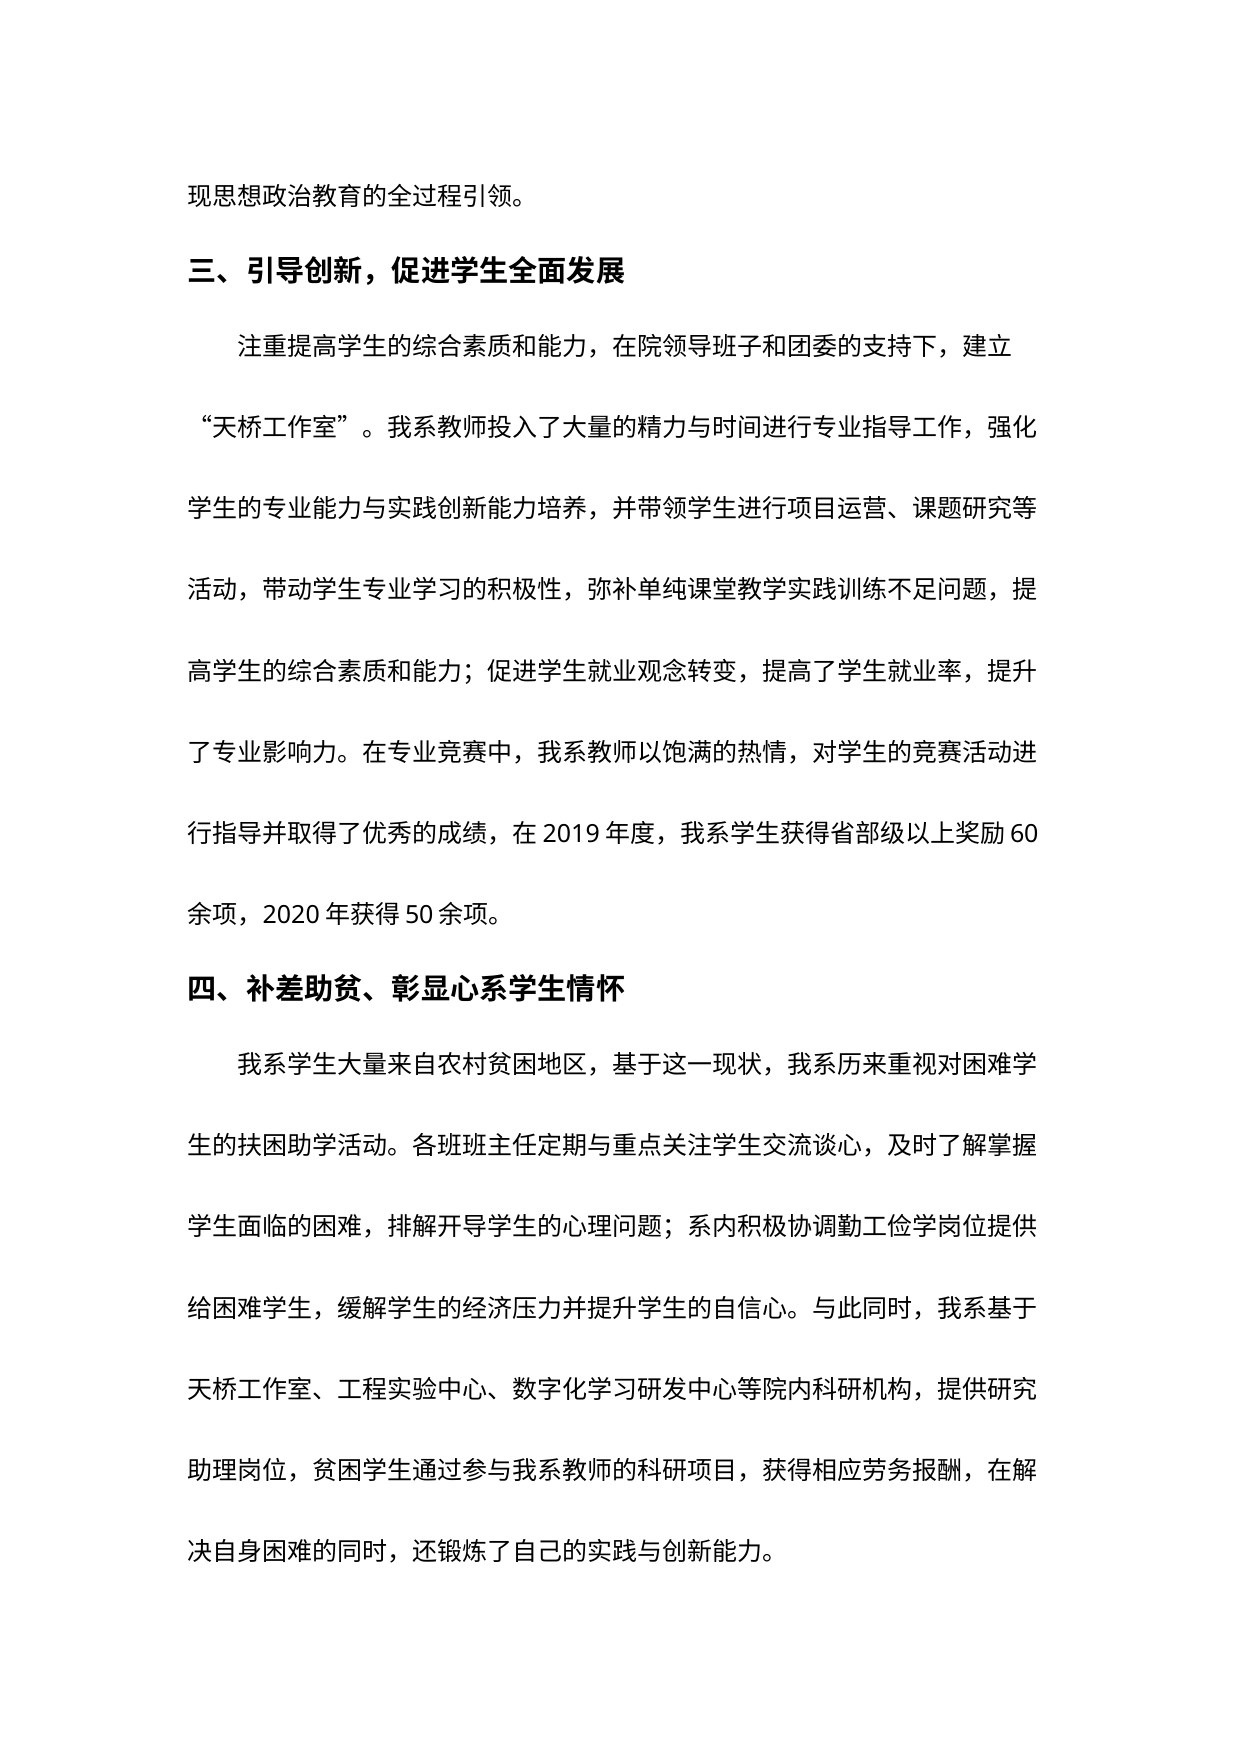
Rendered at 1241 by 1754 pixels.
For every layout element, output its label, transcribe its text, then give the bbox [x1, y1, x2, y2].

text 三、引导创新，促进学生全面发展 [187, 236, 1053, 301]
text 注重提高学生的综合素质和能力，在院领导班子和团委的支持下，建立“天桥工作室”。我系教师投入了大量的精力与时间进行专业指导工作，强化学生的专业能力与实践创新能力培养，并带领学生进行项目运营、课题研究等活动，带动学生专业学习的积极性，弥补单纯课堂教学实践训练不足问题，提高学生的综合素质和能力；促进学生就业观念转变，提高了学生就业率，提升了专业影响力。在专业竞赛中，我系教师以饱满的热情，对学生的竞赛活动进行指导并取得了优秀的成绩，在2019年度，我系学生获得省部级以上奖励60余项，2020年获得50余项。 [187, 312, 1053, 945]
text 四、补差助贫、彰显心系学生情怀 [187, 954, 1053, 1019]
text 我系学生大量来自农村贫困地区，基于这一现状，我系历来重视对困难学生的扶困助学活动。各班班主任定期与重点关注学生交流谈心，及时了解掌握学生面临的困难，排解开导学生的心理问题；系内积极协调勤工俭学岗位提供给困难学生，缓解学生的经济压力并提升学生的自信心。与此同时，我系基于天桥工作室、工程实验中心、数字化学习研发中心等院内科研机构，提供研究助理岗位，贫困学生通过参与我系教师的科研项目，获得相应劳务报酬，在解决自身困难的同时，还锻炼了自己的实践与创新能力。 [187, 1030, 1053, 1582]
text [187, 162, 1053, 227]
